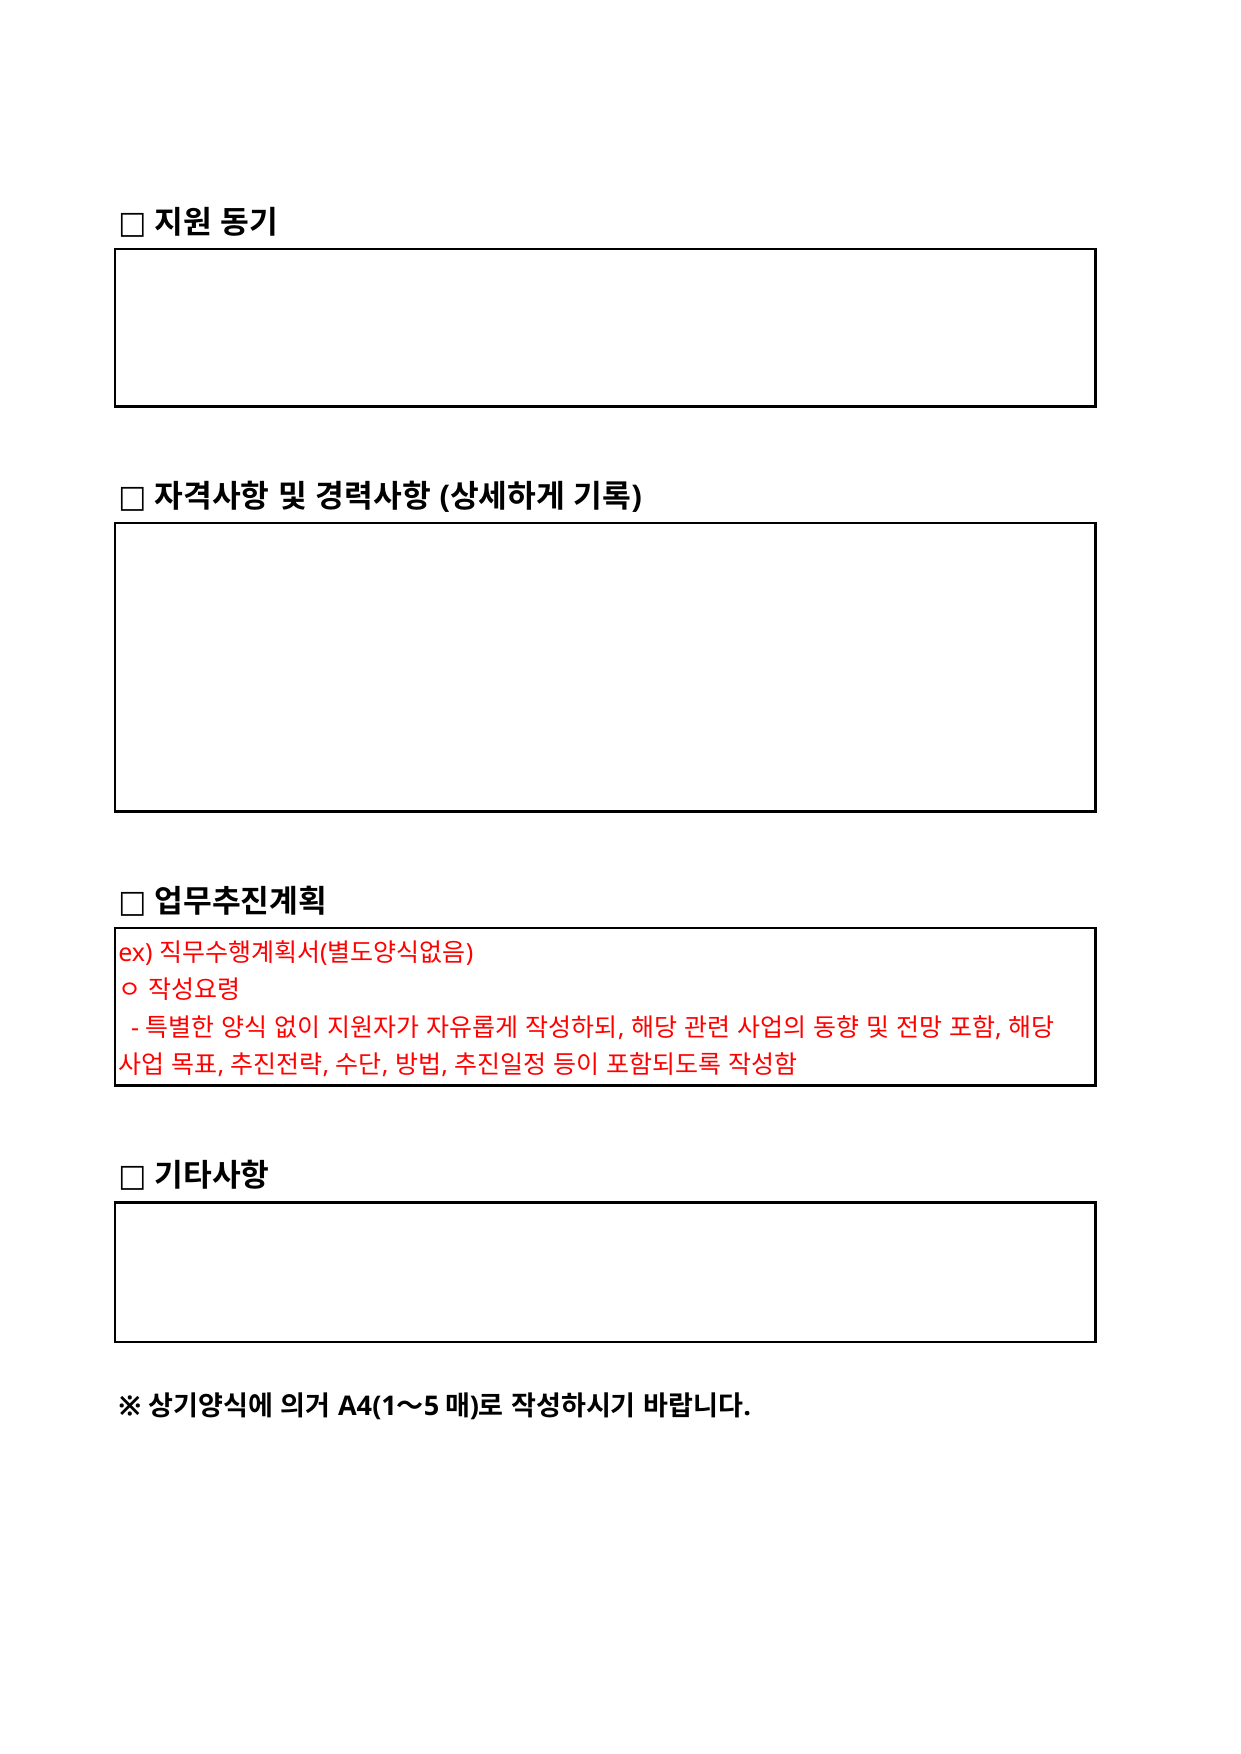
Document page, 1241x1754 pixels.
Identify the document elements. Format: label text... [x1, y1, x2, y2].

table_cell [116, 250, 1094, 405]
table_header □ 자격사항 및 경력사항 (상세하게 기록) [115, 466, 1096, 522]
table_cell [116, 1204, 1094, 1341]
table_cell ex) 직무수행계획서(별도양식없음) ㅇ 작성요령 - 특별한 양식 없이 지원자가 자유롭게 작성하되, 해당 관련 사업의 동향 및 전망 포함, 해당 사업 목표, 추진전략, 수단, 방법, 추진일정 등이 포함되도록 작성함 [116, 929, 1094, 1084]
text ※ 상기양식에 의거 A4(1～5매)로 작성하시기 바랍니다. [118, 1384, 1122, 1423]
table_cell [116, 524, 1094, 810]
table_header □ 기타사항 [115, 1145, 1096, 1201]
table_header □ 지원 동기 [115, 191, 1096, 248]
table_header □ 업무추진계획 [115, 871, 1096, 927]
